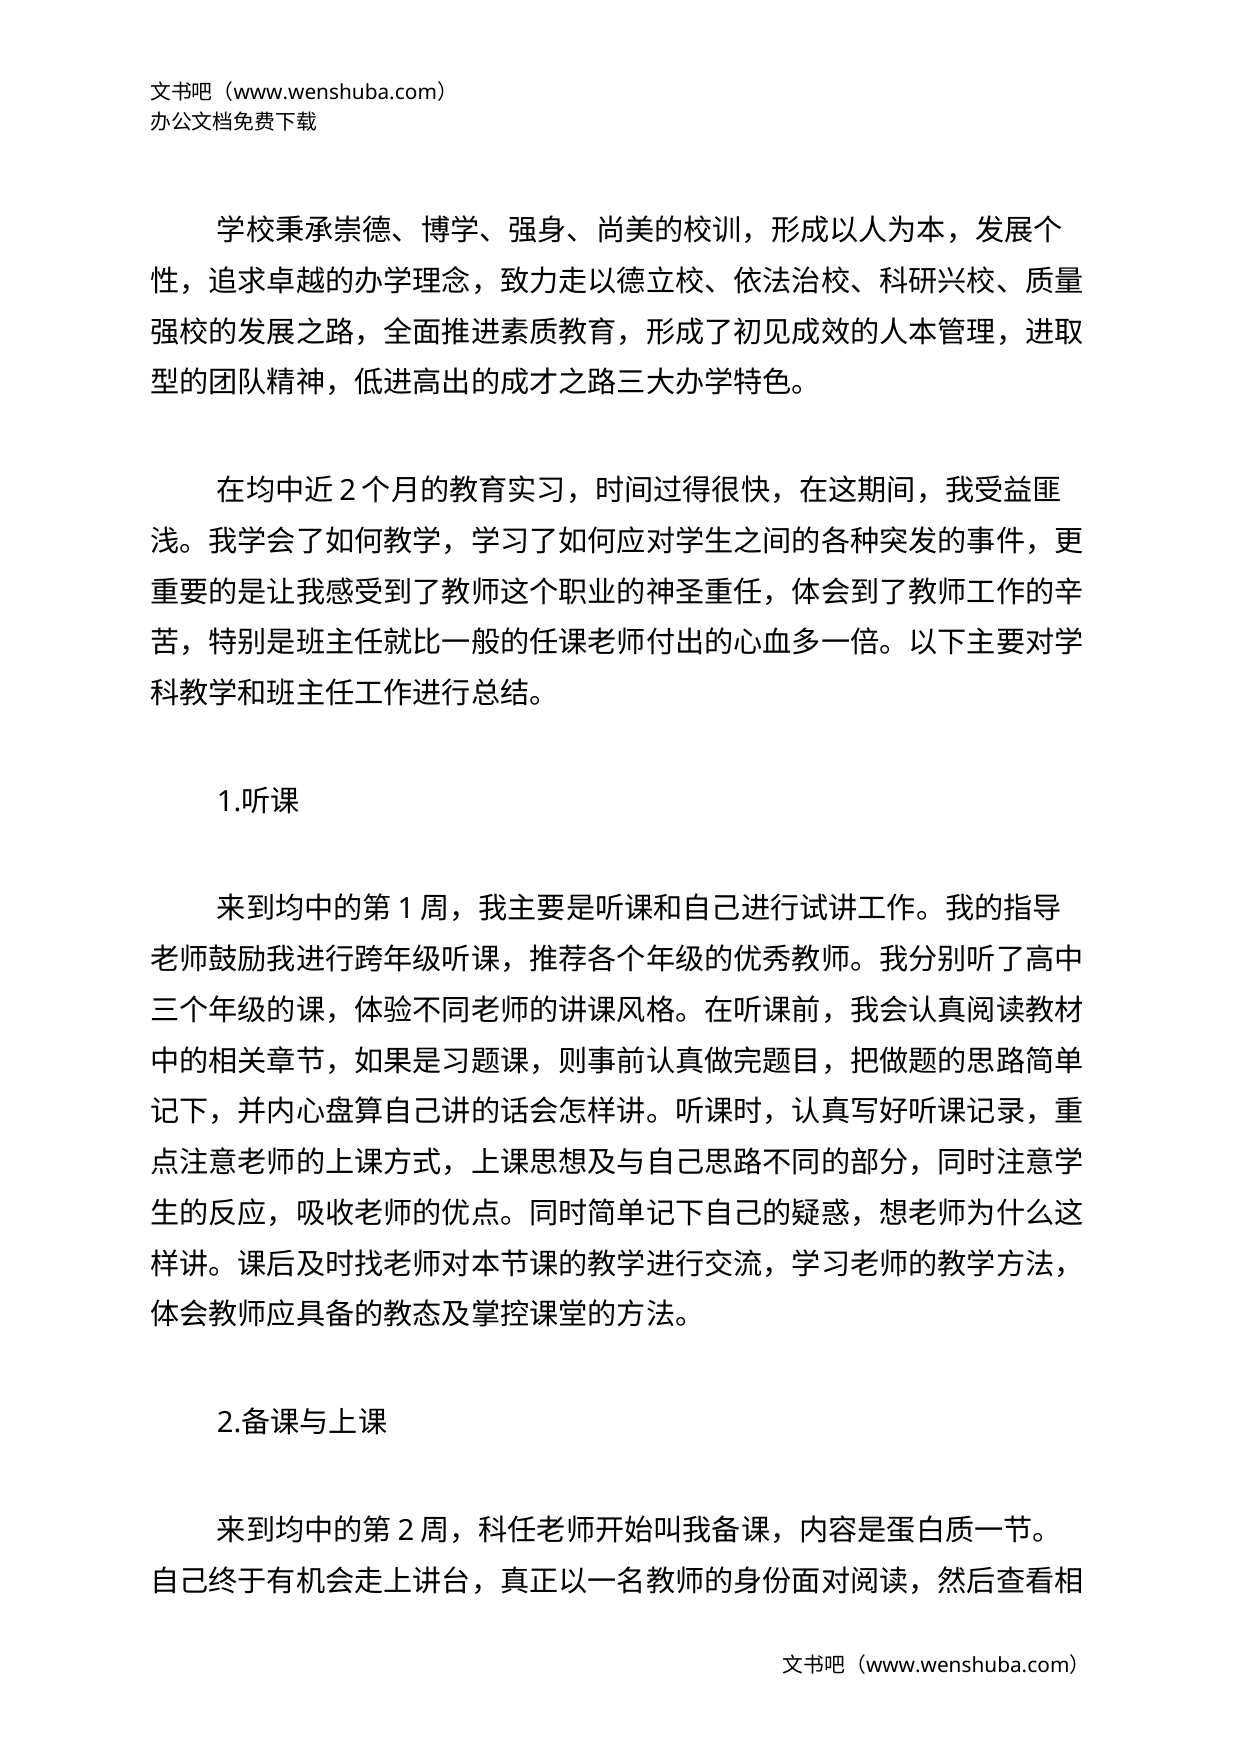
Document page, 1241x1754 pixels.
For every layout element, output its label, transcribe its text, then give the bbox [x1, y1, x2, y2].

text 来到均中的第1周，我主要是听课和自己进行试讲工作。我的指导老师鼓励我进行跨年级听课，推荐各个年级的优秀教师。我分别听了高中三个年级的课，体验不同老师的讲课风格。在听课前，我会认真阅读教材中的相关章节，如果是习题课，则事前认真做完题目，把做题的思路简单记下，并内心盘算自己讲的话会怎样讲。听课时，认真写好听课记录，重点注意老师的上课方式，上课思想及与自己思路不同的部分，同时注意学生的反应，吸收老师的优点。同时简单记下自己的疑惑，想老师为什么这样讲。课后及时找老师对本节课的教学进行交流，学习老师的教学方法，体会教师应具备的教态及掌控课堂的方法。 [150, 885, 1090, 1333]
text 学校秉承崇德、博学、强身、尚美的校训，形成以人为本，发展个性，追求卓越的办学理念，致力走以德立校、依法治校、科研兴校、质量强校的发展之路，全面推进素质教育，形成了初见成效的人本管理，进取型的团队精神，低进高出的成才之路三大办学特色。 [150, 207, 1090, 401]
text 在均中近2个月的教育实习，时间过得很快，在这期间，我受益匪浅。我学会了如何教学，学习了如何应对学生之间的各种突发的事件，更重要的是让我感受到了教师这个职业的神圣重任，体会到了教师工作的辛苦，特别是班主任就比一般的任课老师付出的心血多一倍。以下主要对学科教学和班主任工作进行总结。 [150, 467, 1090, 712]
text 2.备课与上课 [150, 1398, 1090, 1441]
text 1.听课 [150, 777, 1090, 820]
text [150, 1506, 1090, 1599]
